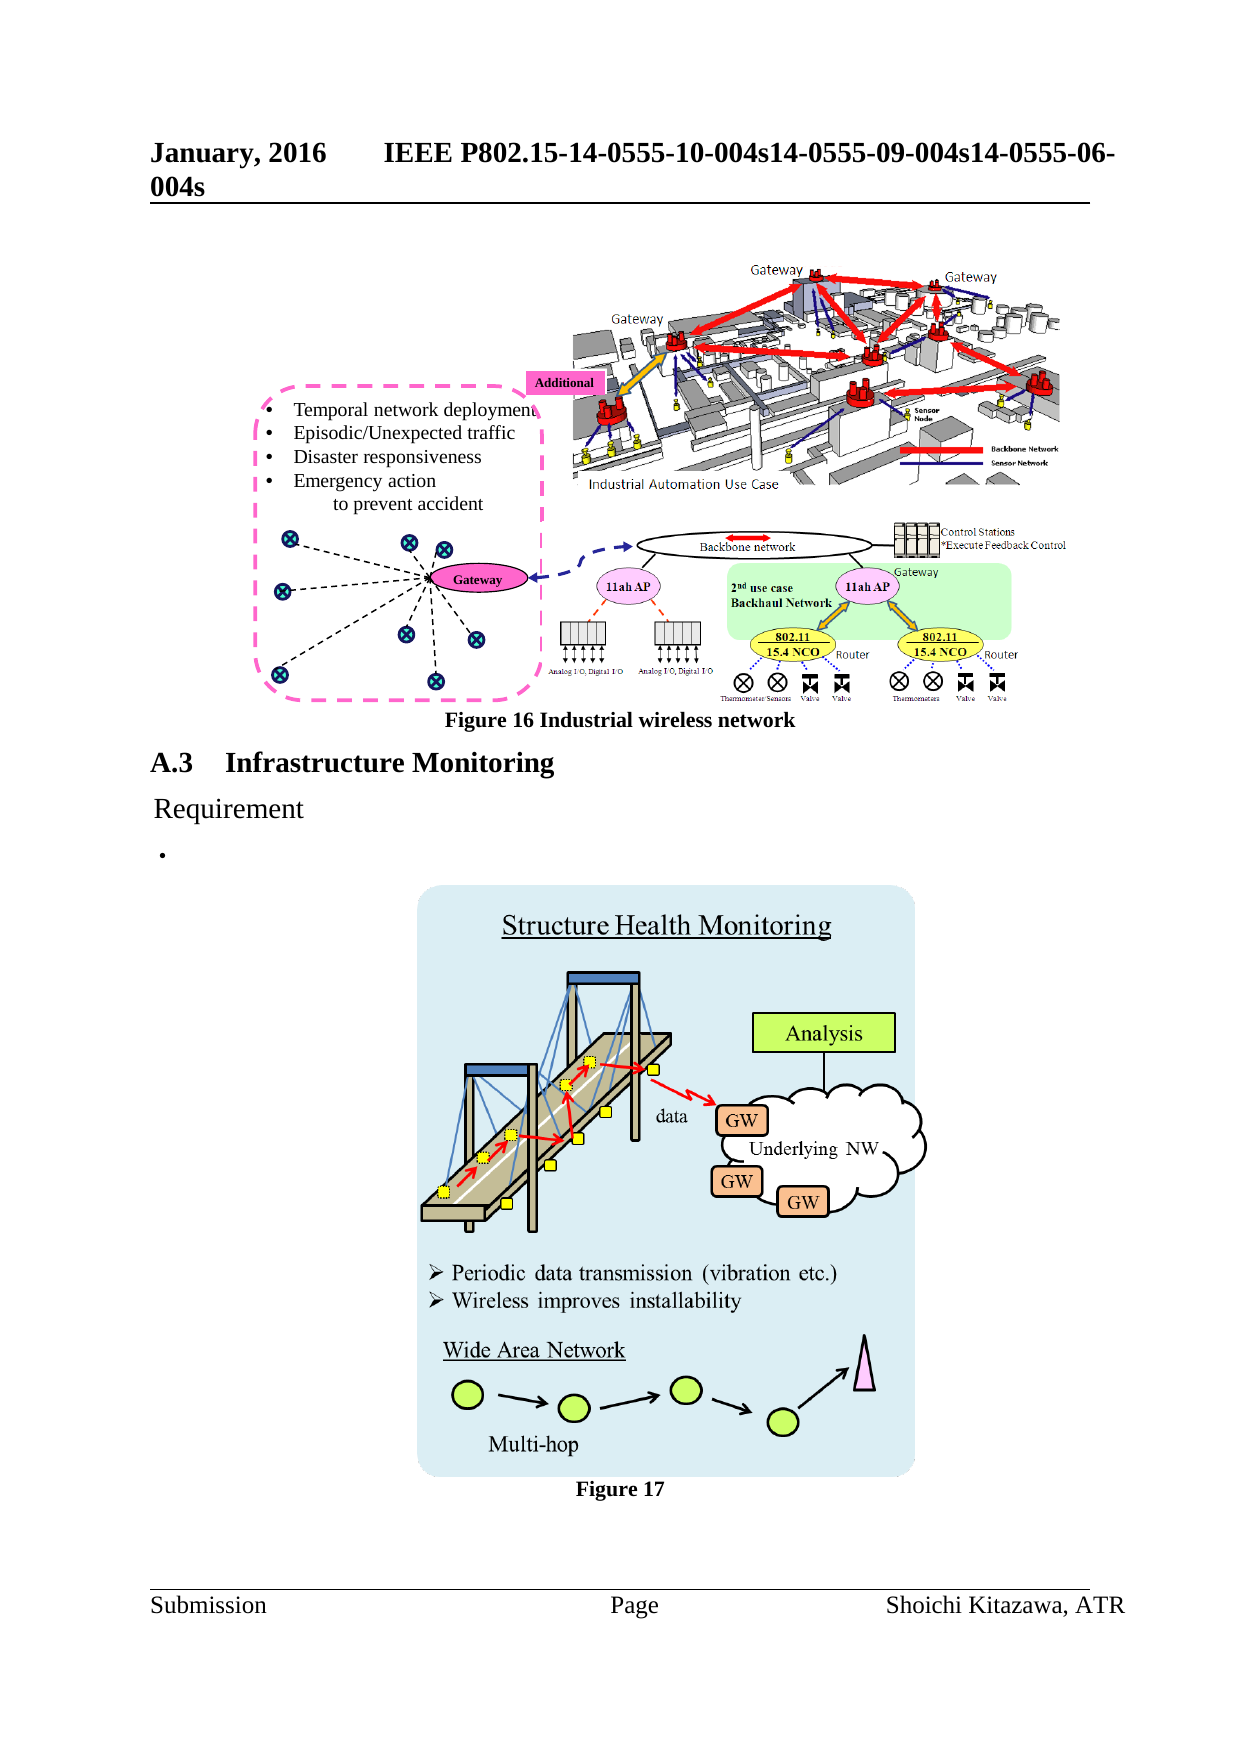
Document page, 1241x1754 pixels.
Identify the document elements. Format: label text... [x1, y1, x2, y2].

list Requirement [153, 791, 1090, 824]
text Figure [150, 1476, 1090, 1501]
text A.3 Infrastructure Monitoring [150, 745, 1090, 778]
text Figure Industrial wireless network [150, 707, 1090, 732]
